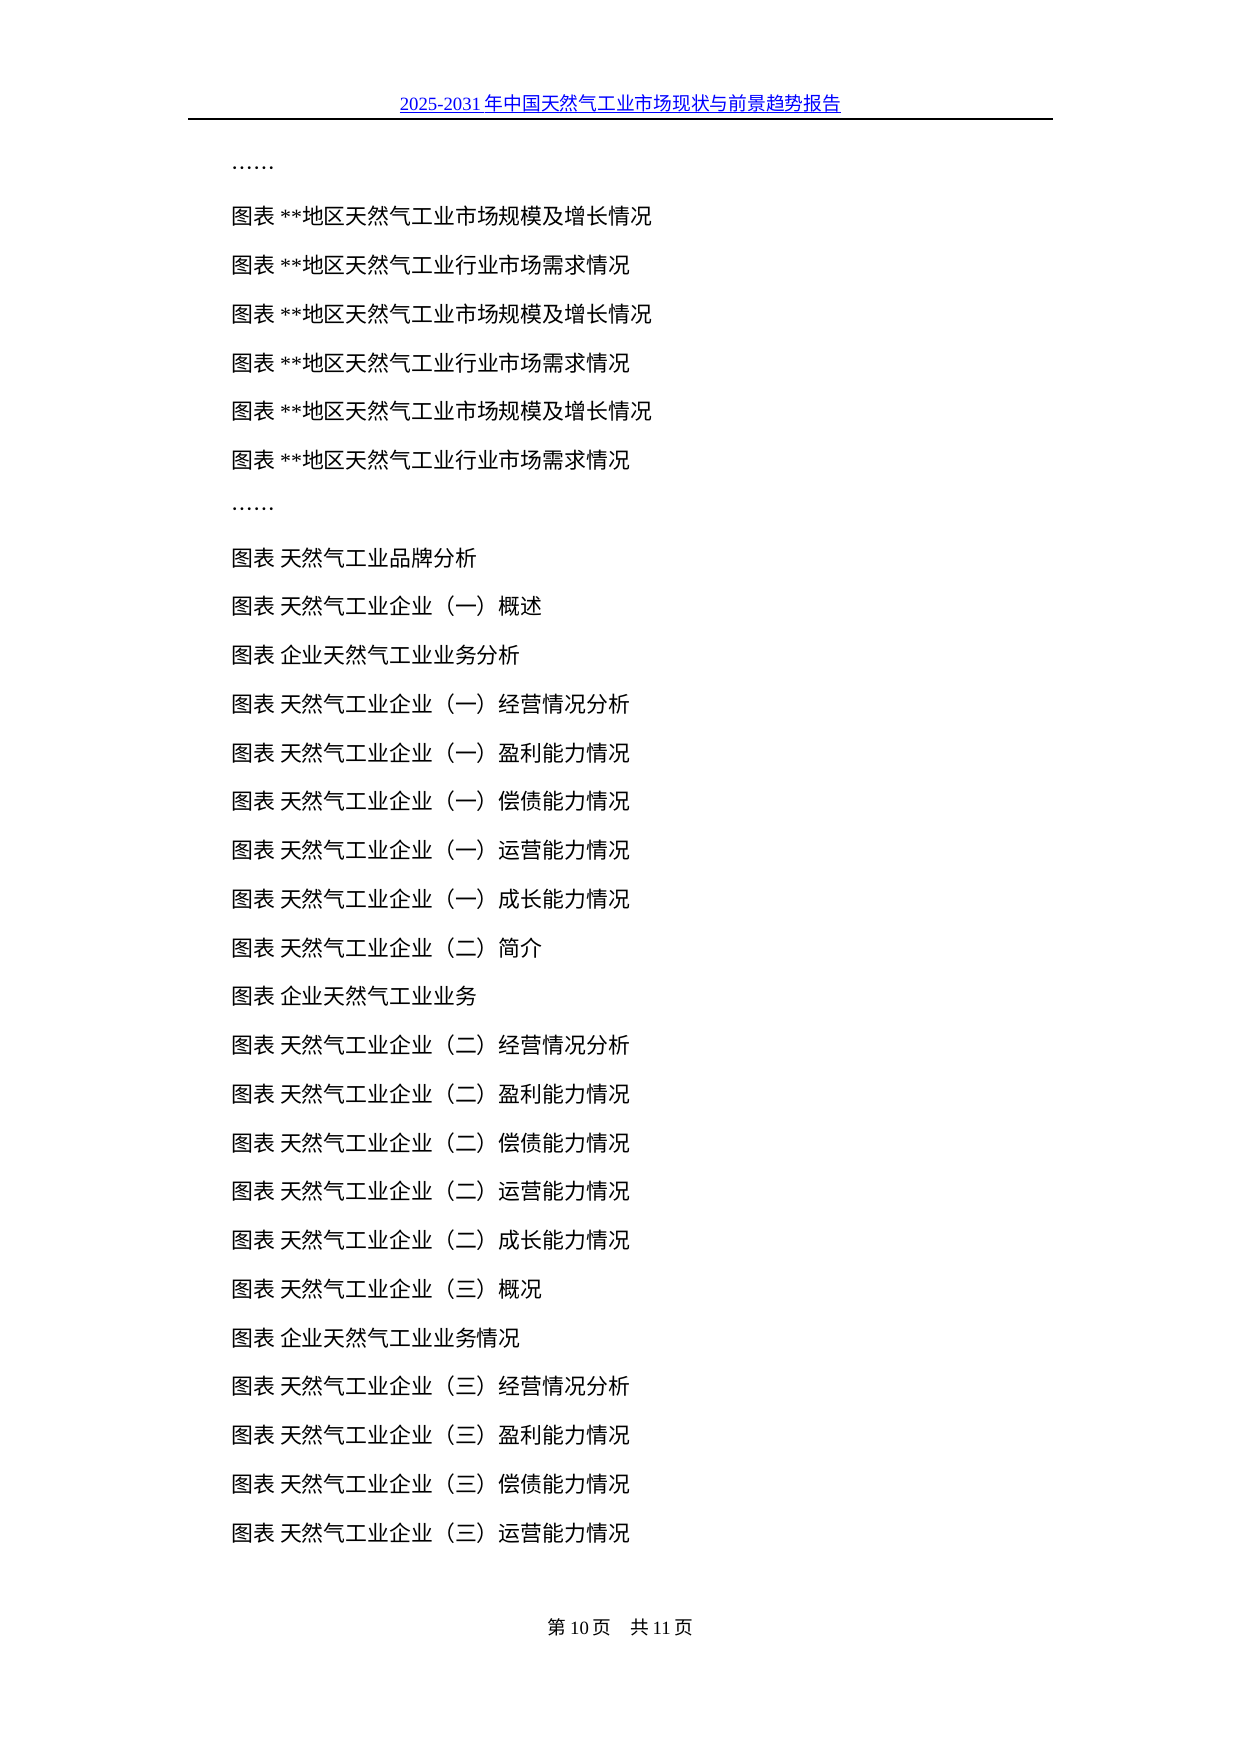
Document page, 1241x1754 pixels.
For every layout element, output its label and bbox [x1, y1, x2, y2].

text [187, 150, 1053, 1548]
